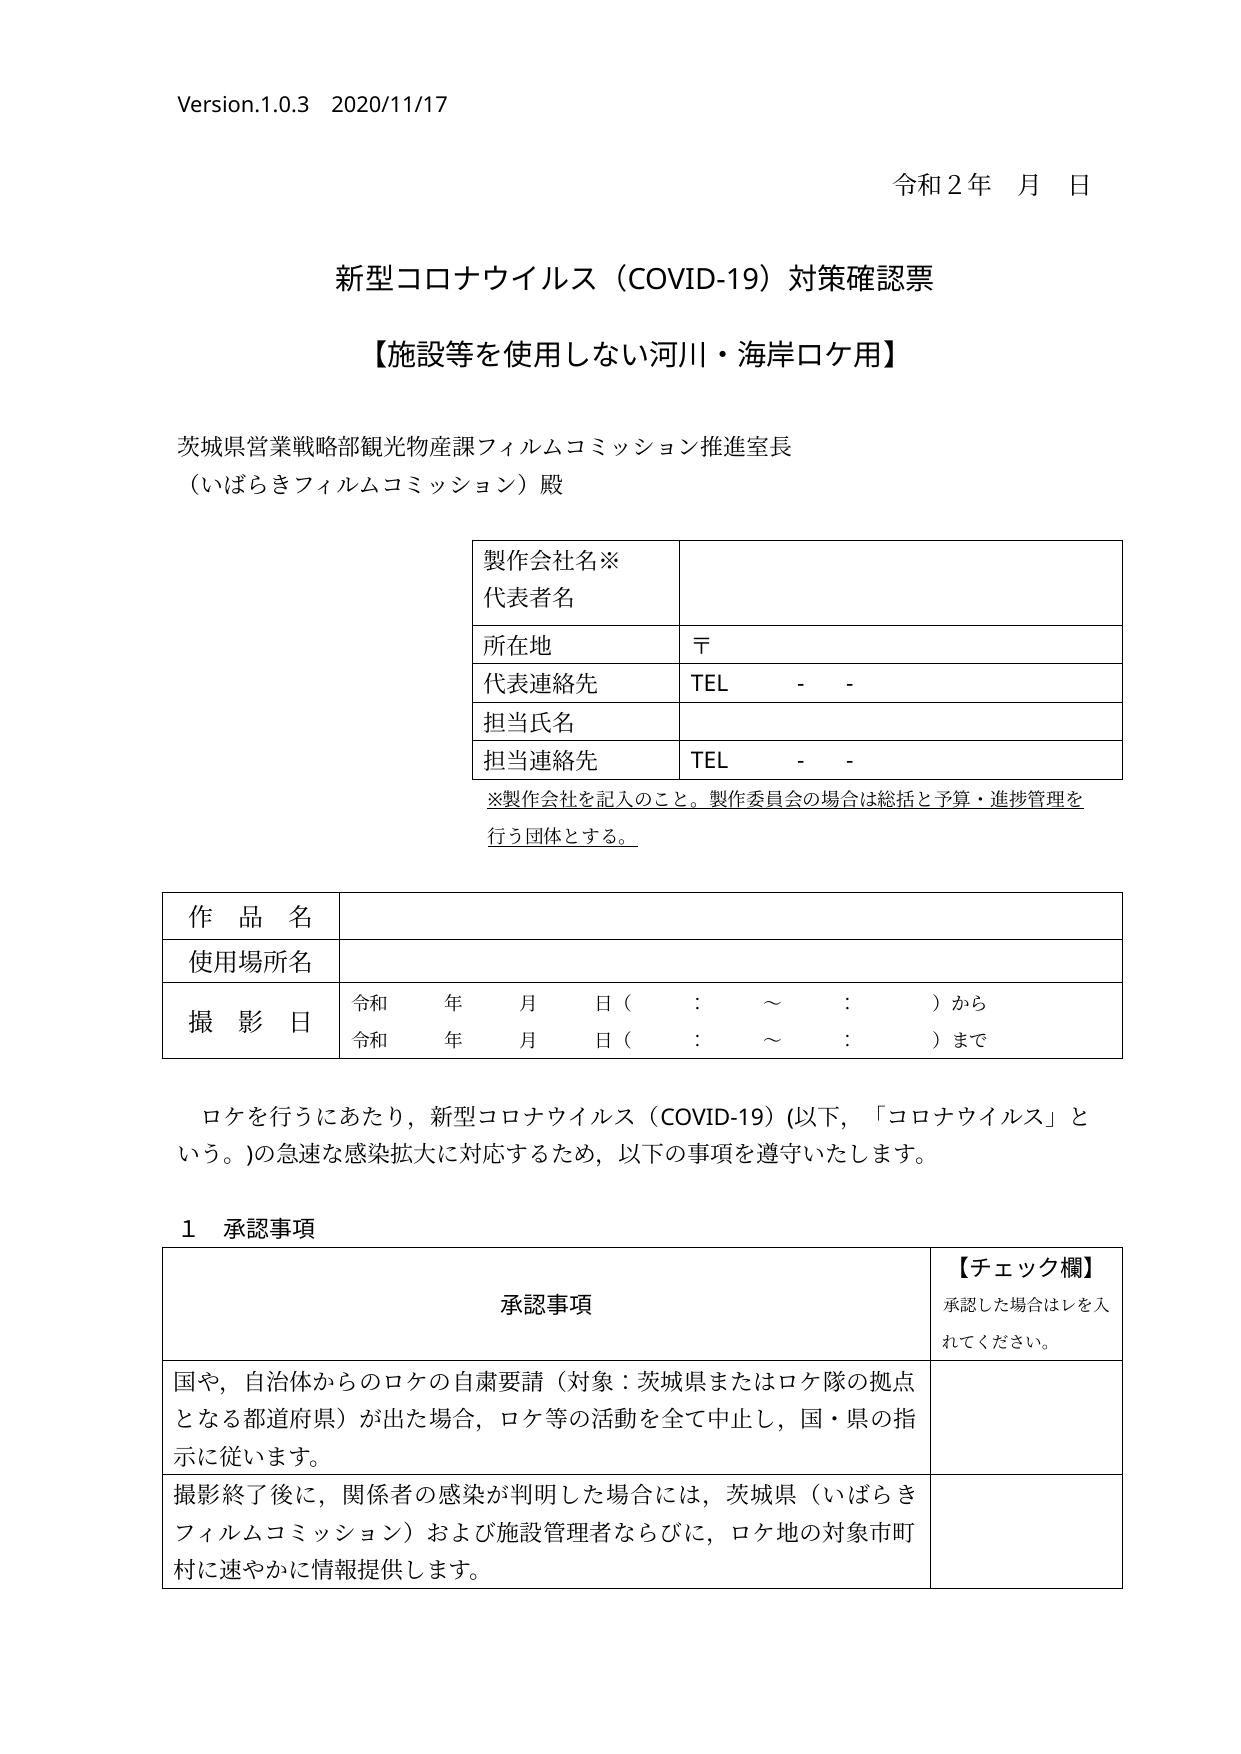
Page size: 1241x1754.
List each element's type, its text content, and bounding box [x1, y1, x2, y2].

table_cell 撮 影 日 [163, 983, 339, 1058]
table_header 承認事項 [163, 1248, 930, 1360]
table_cell 国や，自治体からのロケの自粛要請（対象：茨城県またはロケ隊の拠点となる都道府県）が出た場合，ロケ等の活動を全て中止し，国・県の指示に従います。 [163, 1361, 930, 1474]
table_header 【チェック欄】 承認した場合はレを入 れてください。 [931, 1248, 1122, 1360]
table_header [680, 541, 1122, 624]
table_header 作 品 名 [163, 893, 339, 939]
table_cell TEL - - [680, 741, 1122, 779]
table_cell 令和 年 月 日（ ： ～ ： ）から 令和 年 月 日（ ： ～ ： ）まで [340, 983, 1122, 1058]
text 茨城県営業戦略部観光物産課フィルムコミッション推進室長 [177, 427, 1092, 465]
table_cell [931, 1475, 1122, 1587]
table_header [340, 893, 1122, 939]
text １ 承認事項 [177, 1209, 1092, 1247]
table_cell 担当連絡先 [473, 741, 679, 779]
table_header 製作会社名※ 代表者名 [473, 541, 679, 624]
table_cell 使用場所名 [163, 940, 339, 982]
table_cell [680, 703, 1122, 740]
table_cell [931, 1361, 1122, 1474]
text 令和２年 月 日 [295, 165, 1092, 202]
table_cell 所在地 [473, 626, 679, 663]
text （いばらきフィルムコミッション）殿 [177, 465, 1092, 502]
text 新型コロナウイルス（COVID-19）対策確認票 [177, 240, 1092, 315]
table_cell TEL - - [680, 664, 1122, 702]
table_cell [340, 940, 1122, 982]
text ※製作会社を記入のこと。製作委員会の場合は総括と予算・進捗管理を行う団体とする。 [487, 780, 1092, 855]
text 【施設等を使用しない河川・海岸ロケ用】 [177, 315, 1092, 390]
table_cell 担当氏名 [473, 703, 679, 740]
table_cell 代表連絡先 [473, 664, 679, 702]
table_cell 〒 [680, 626, 1122, 663]
text ロケを行うにあたり，新型コロナウイルス（COVID-19）(以下，「コロナウイルス」という。)の急速な感染拡大に対応するため，以下の事項を遵守いたします。 [177, 1097, 1092, 1172]
table_cell 撮影終了後に，関係者の感染が判明した場合には，茨城県（いばらきフィルムコミッション）および施設管理者ならびに，ロケ地の対象市町村に速やかに情報提供します。 [163, 1475, 930, 1587]
